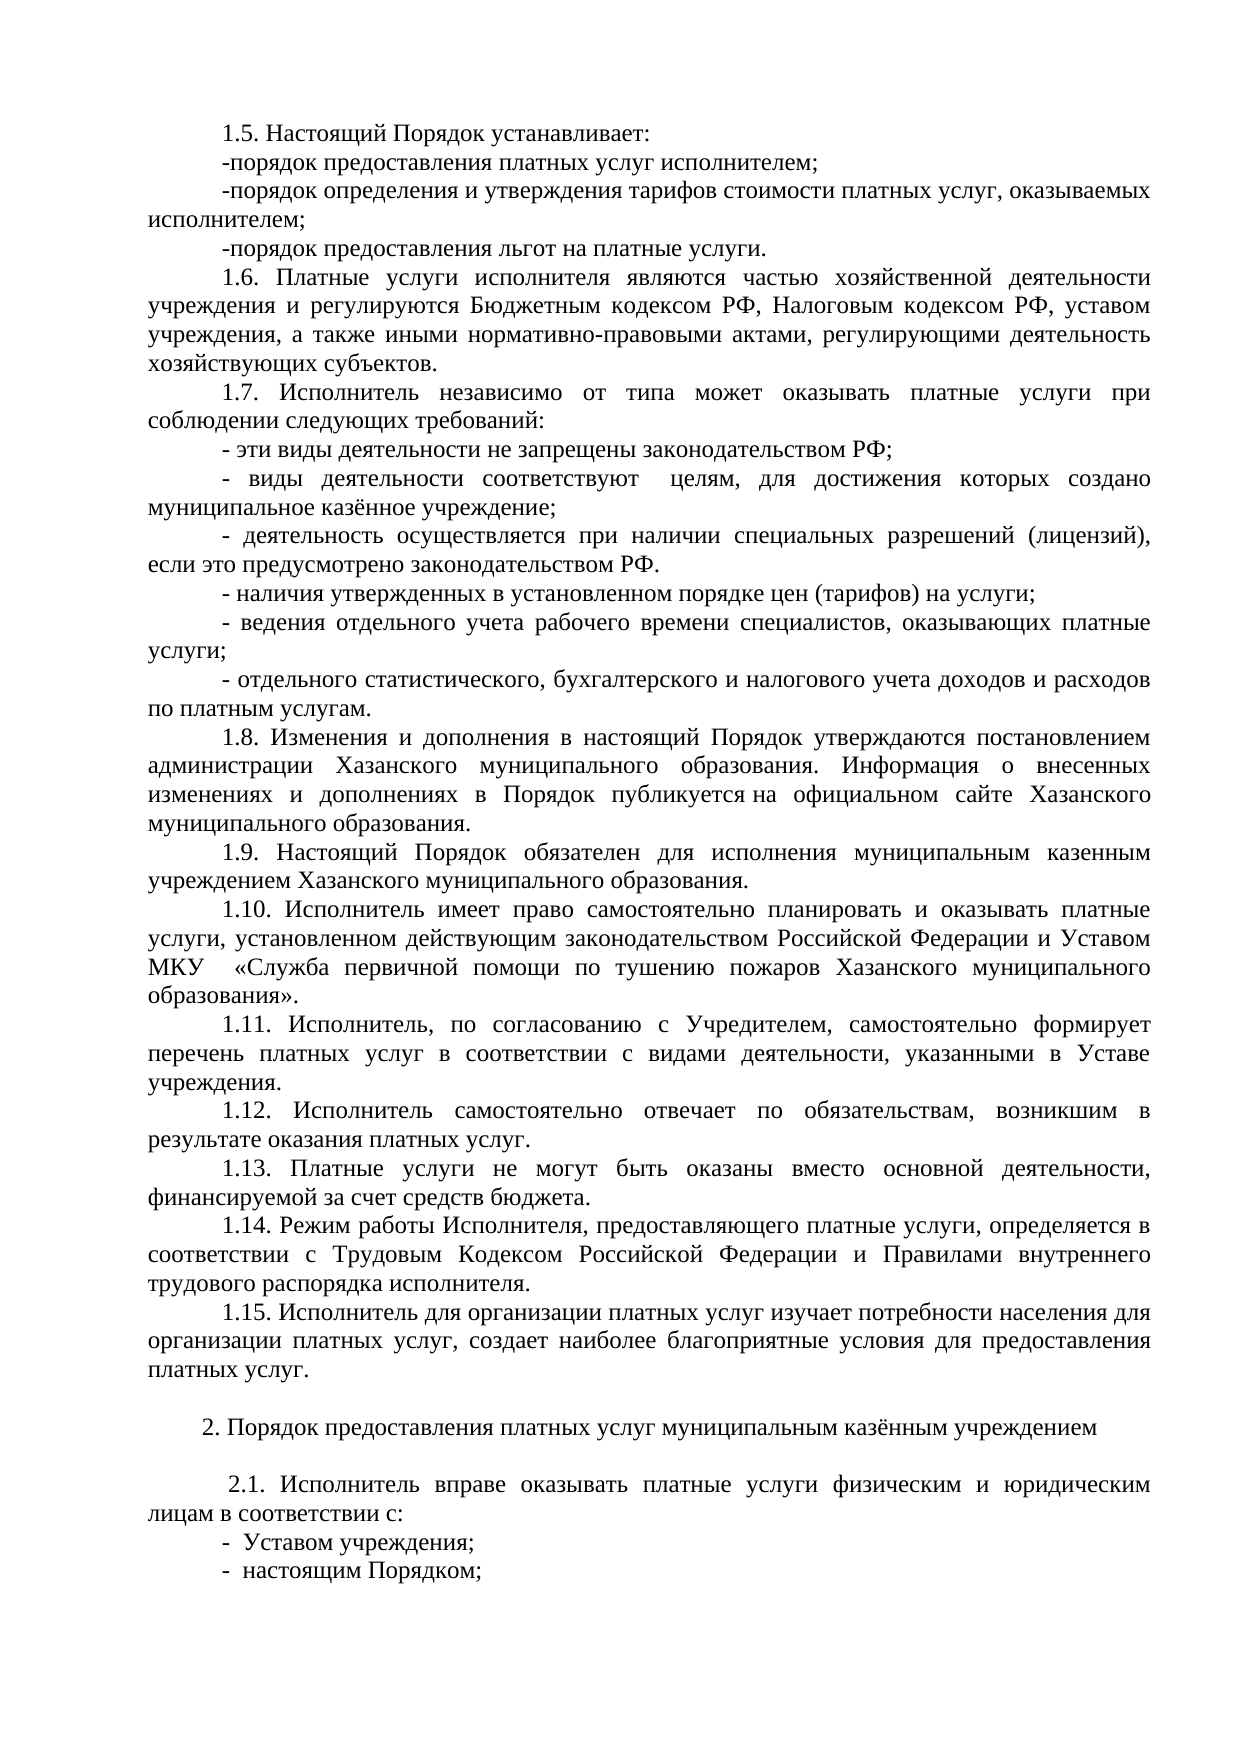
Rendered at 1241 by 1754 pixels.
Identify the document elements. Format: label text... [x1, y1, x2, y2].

text -порядок предоставления платных услуг исполнителем; [148, 147, 1152, 176]
text - отдельного статистического, бухгалтерского и налогового учета доходов и расходов по платным услугам. [148, 664, 1152, 722]
text 1.15. Исполнитель для организации платных услуг изучает потребности населения для организации платных услуг, создает наиболее благоприятные условия для предоставления платных услуг. [148, 1297, 1152, 1383]
text 2.1. Исполнитель вправе оказывать платные услуги физическим и юридическим лицам в соответствии с: [148, 1469, 1152, 1527]
text - виды деятельности соответствуют целям, для достижения которых создано муниципальное казённое учреждение; [148, 463, 1152, 521]
text - настоящим Порядком; [148, 1556, 1152, 1584]
text - наличия утвержденных в установленном порядке цен (тарифов) на услуги; [148, 578, 1152, 607]
subtitle 2. Порядок предоставления платных услуг муниципальным казённым учреждением [148, 1412, 1152, 1441]
text -порядок предоставления льгот на платные услуги. [148, 233, 1152, 262]
text - ведения отдельного учета рабочего времени специалистов, оказывающих платные услуги; [148, 607, 1152, 664]
text 1.14. Режим работы Исполнителя, предоставляющего платные услуги, определяется в соответствии с Трудовым Кодексом Российской Федерации и Правилами внутреннего трудового распорядка исполнителя. [148, 1211, 1152, 1297]
text 1.10. Исполнитель имеет право самостоятельно планировать и оказывать платные услуги, установленном действующим законодательством Российской Федерации и Уставом МКУ «Служба первичной помощи по тушению пожаров Хазанского муниципального образования». [148, 894, 1152, 1009]
text 1.9. Настоящий Порядок обязателен для исполнения муниципальным казенным учреждением Хазанского муниципального образования. [148, 837, 1152, 894]
text 1.11. Исполнитель, по согласованию с Учредителем, самостоятельно формирует перечень платных услуг в соответствии с видами деятельности, указанными в Уставе учреждения. [148, 1009, 1152, 1096]
text -порядок определения и утверждения тарифов стоимости платных услуг, оказываемых исполнителем; [148, 176, 1152, 233]
subtitle 1.5. Настоящий Порядок устанавливает: [148, 118, 1152, 147]
text 1.13. Платные услуги не могут быть оказаны вместо основной деятельности, финансируемой за счет средств бюджета. [148, 1153, 1152, 1211]
text 1.12. Исполнитель самостоятельно отвечает по обязательствам, возникшим в результате оказания платных услуг. [148, 1096, 1152, 1153]
text 1.7. Исполнитель независимо от типа может оказывать платные услуги при соблюдении следующих требований: [148, 377, 1152, 434]
text 1.8. Изменения и дополнения в настоящий Порядок утверждаются постановлением администрации Хазанского муниципального образования. Информация о внесенных изменениях и дополнениях в Порядок публикуется на официальном сайте Хазанского муниципального образования. [148, 722, 1152, 837]
text - эти виды деятельности не запрещены законодательством РФ; [148, 434, 1152, 463]
text - деятельность осуществляется при наличии специальных разрешений (лицензий), если это предусмотрено законодательством РФ. [148, 521, 1152, 578]
text 1.6. Платные услуги исполнителя являются частью хозяйственной деятельности учреждения и регулируются Бюджетным кодексом РФ, Налоговым кодексом РФ, уставом учреждения, а также иными нормативно-правовыми актами, регулирующими деятельность хозяйствующих субъектов. [148, 262, 1152, 377]
text - Уставом учреждения; [148, 1527, 1152, 1556]
